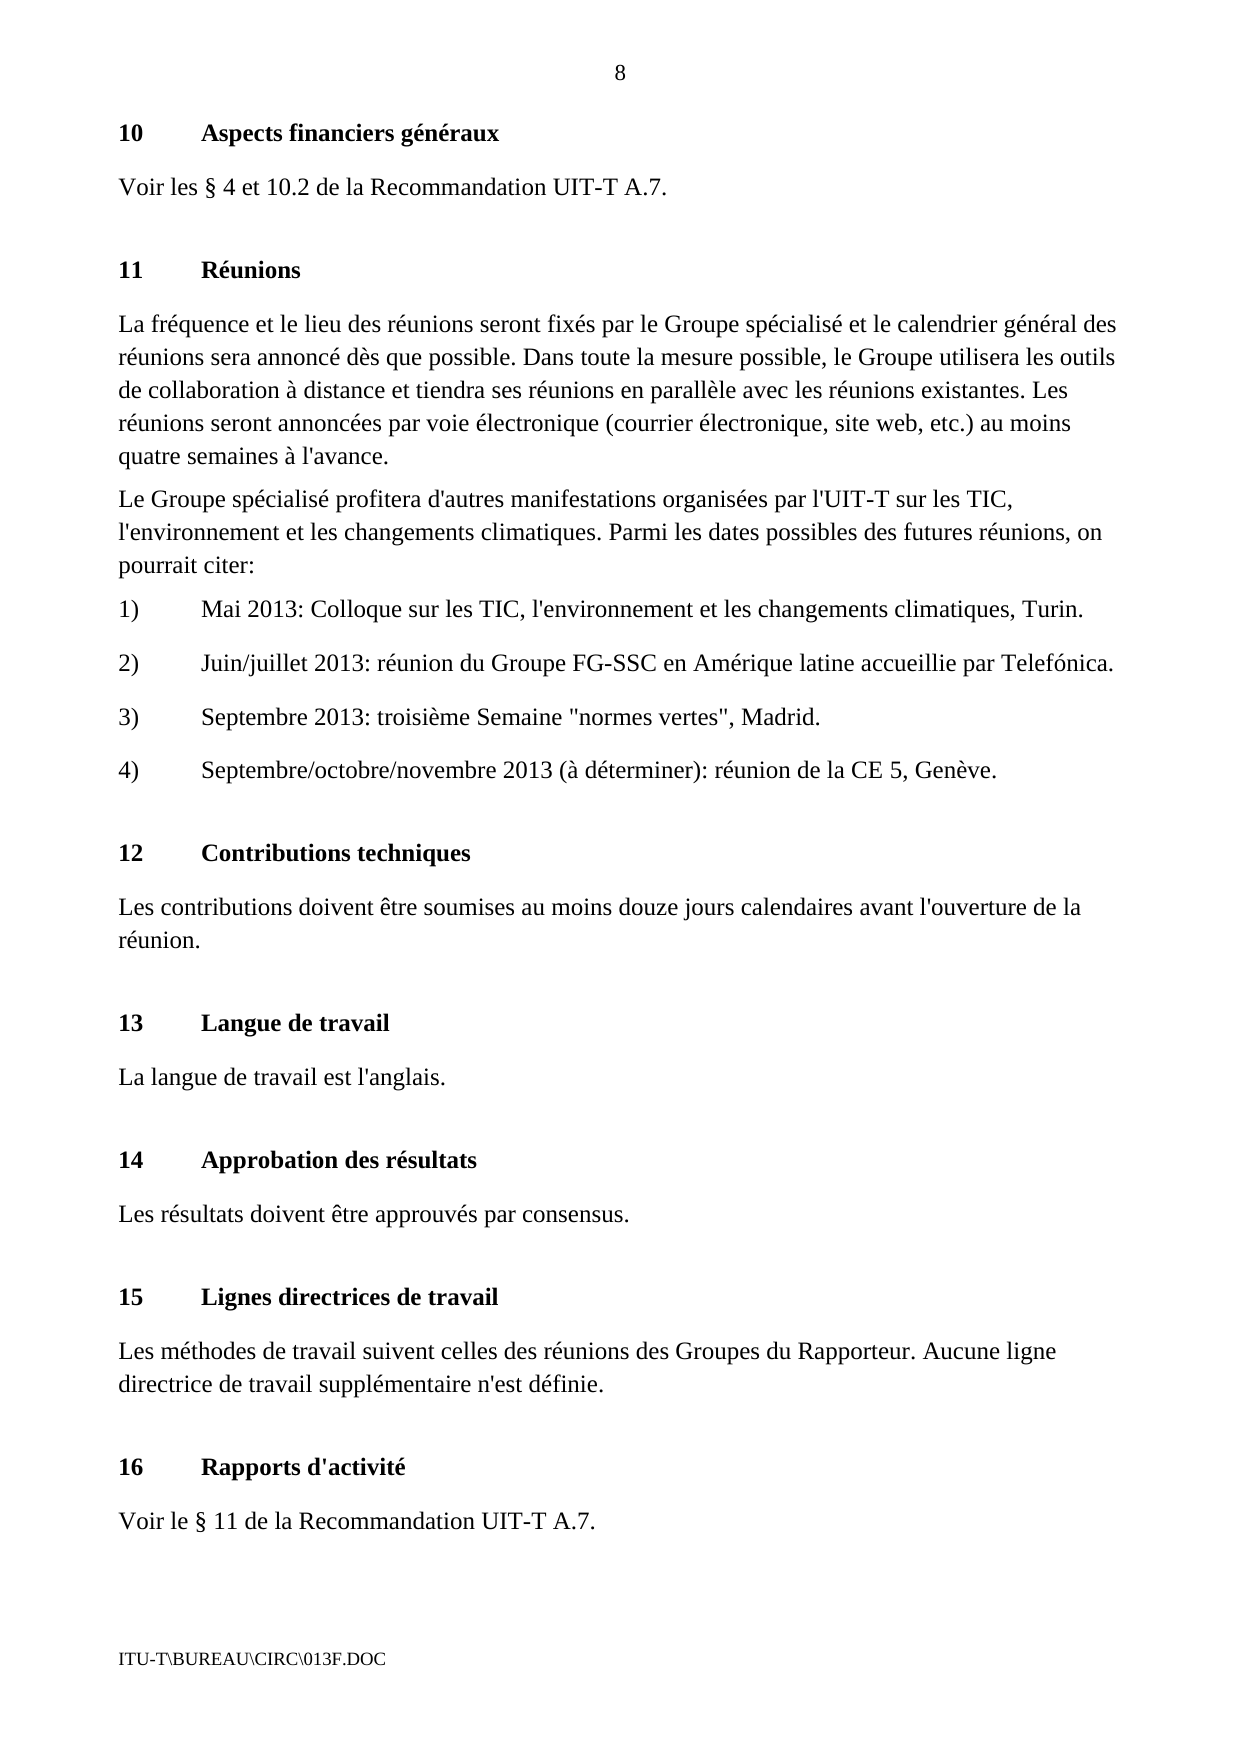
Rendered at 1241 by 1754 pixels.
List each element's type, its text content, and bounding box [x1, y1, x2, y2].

text Voir le § 11 de la Recommandation UIT-T A.7. [118, 1506, 1122, 1534]
text Les méthodes de travail suivent celles des réunions des Groupes du Rapporteur. Aucune ligne directrice de travail supplémentaire n'est définie. [118, 1336, 1122, 1398]
subtitle 11 Réunions [118, 255, 1122, 284]
text Le Groupe spécialisé profitera d'autres manifestations organisées par l'UIT-T sur les TIC, l'environnement et les changements climatiques. Parmi les dates possibles des futures réunions, on pourrait citer: [118, 484, 1122, 579]
text La langue de travail est l'anglais. [118, 1062, 1122, 1091]
text La fréquence et le lieu des réunions seront fixés par le Groupe spécialisé et le calendrier général des réunions sera annoncé dès que possible. Dans toute la mesure possible, le Groupe utilisera les outils de collaboration à distance et tiendra ses réunions en parallèle avec les réunions existantes. Les réunions seront annoncées par voie électronique (courrier électronique, site web, etc.) au moins quatre semaines à l'avance. [118, 309, 1122, 470]
subtitle 10 Aspects financiers généraux [118, 118, 1122, 147]
text Les contributions doivent être soumises au moins douze jours calendaires avant l'ouverture de la réunion. [118, 892, 1122, 954]
text 1) Mai 2013: Colloque sur les TIC, l'environnement et les changements climatiques, Turin. [118, 594, 1122, 623]
subtitle 15 Lignes directrices de travail [118, 1282, 1122, 1311]
subtitle 13 Langue de travail [118, 1008, 1122, 1037]
text 2) Juin/juillet 2013: réunion du Groupe FG-SSC en Amérique latine accueillie par Telefónica. [118, 648, 1122, 676]
text 3) Septembre 2013: troisième Semaine "normes vertes", Madrid. [118, 702, 1122, 730]
subtitle 14 Approbation des résultats [118, 1145, 1122, 1174]
text Voir les § 4 et 10.2 de la Recommandation UIT-T A.7. [118, 172, 1122, 201]
subtitle 16 Rapports d'activité [118, 1452, 1122, 1481]
text 4) Septembre/octobre/novembre 2013 (à déterminer): réunion de la CE 5, Genève. [118, 755, 1122, 784]
subtitle 12 Contributions techniques [118, 838, 1122, 867]
text Les résultats doivent être approuvés par consensus. [118, 1199, 1122, 1228]
